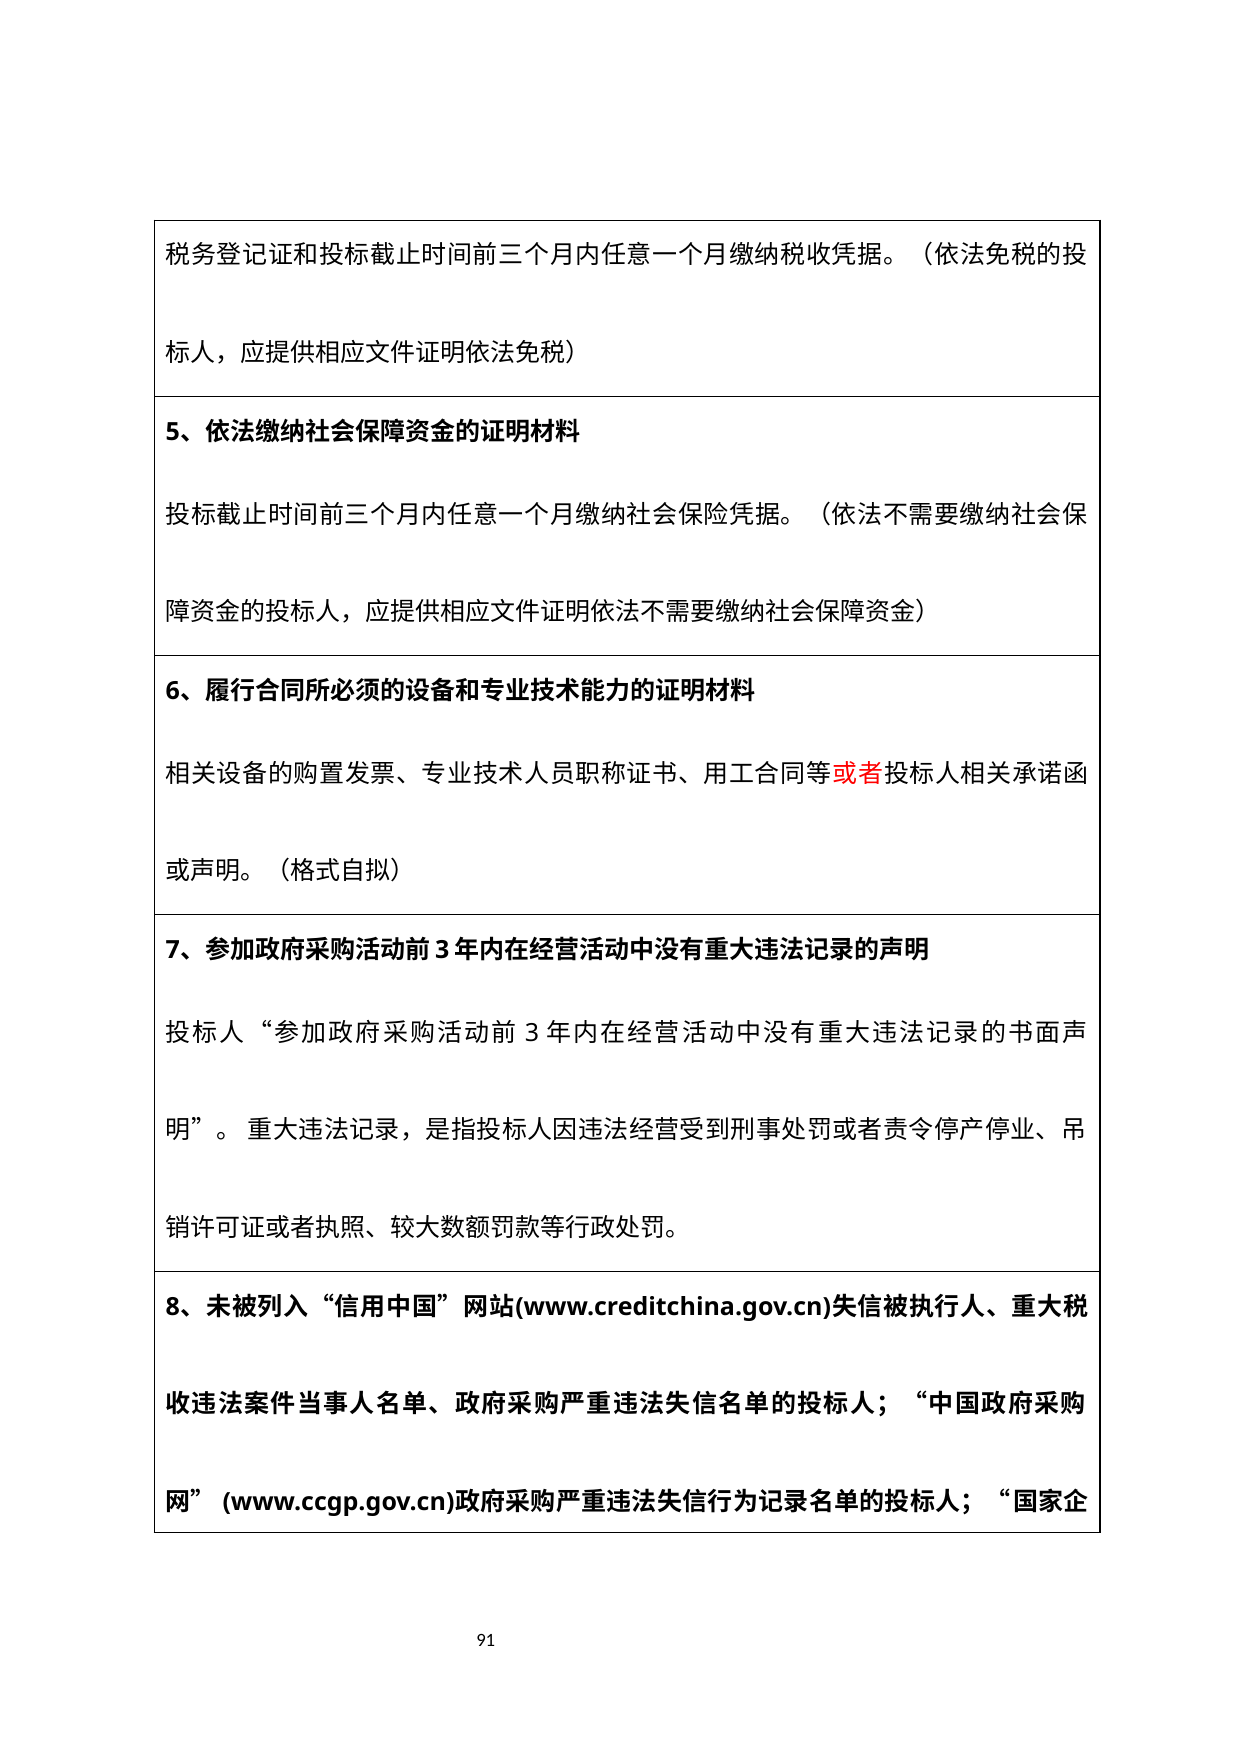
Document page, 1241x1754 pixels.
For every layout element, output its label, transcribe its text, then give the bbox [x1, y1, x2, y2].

table_cell 6、履行合同所必须的设备和专业技术能力的证明材料 相关设备的购置发票、专业技术人员职称证书、用工合同等或者投标人相关承诺函或声明。（格式自拟） [155, 656, 1099, 914]
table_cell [155, 1272, 1099, 1532]
table_cell 7、参加政府采购活动前3年内在经营活动中没有重大违法记录的声明 投标人“参加政府采购活动前3年内在经营活动中没有重大违法记录的书面声明”。 重大违法记录，是指投标人因违法经营受到刑事处罚或者责令停产停业、吊销许可证或者执照、较大数额罚款等行政处罚。 [155, 915, 1099, 1271]
table_cell 5、依法缴纳社会保障资金的证明材料 投标截止时间前三个月内任意一个月缴纳社会保险凭据。（依法不需要缴纳社会保障资金的投标人，应提供相应文件证明依法不需要缴纳社会保障资金） [155, 397, 1099, 655]
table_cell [155, 221, 1099, 396]
